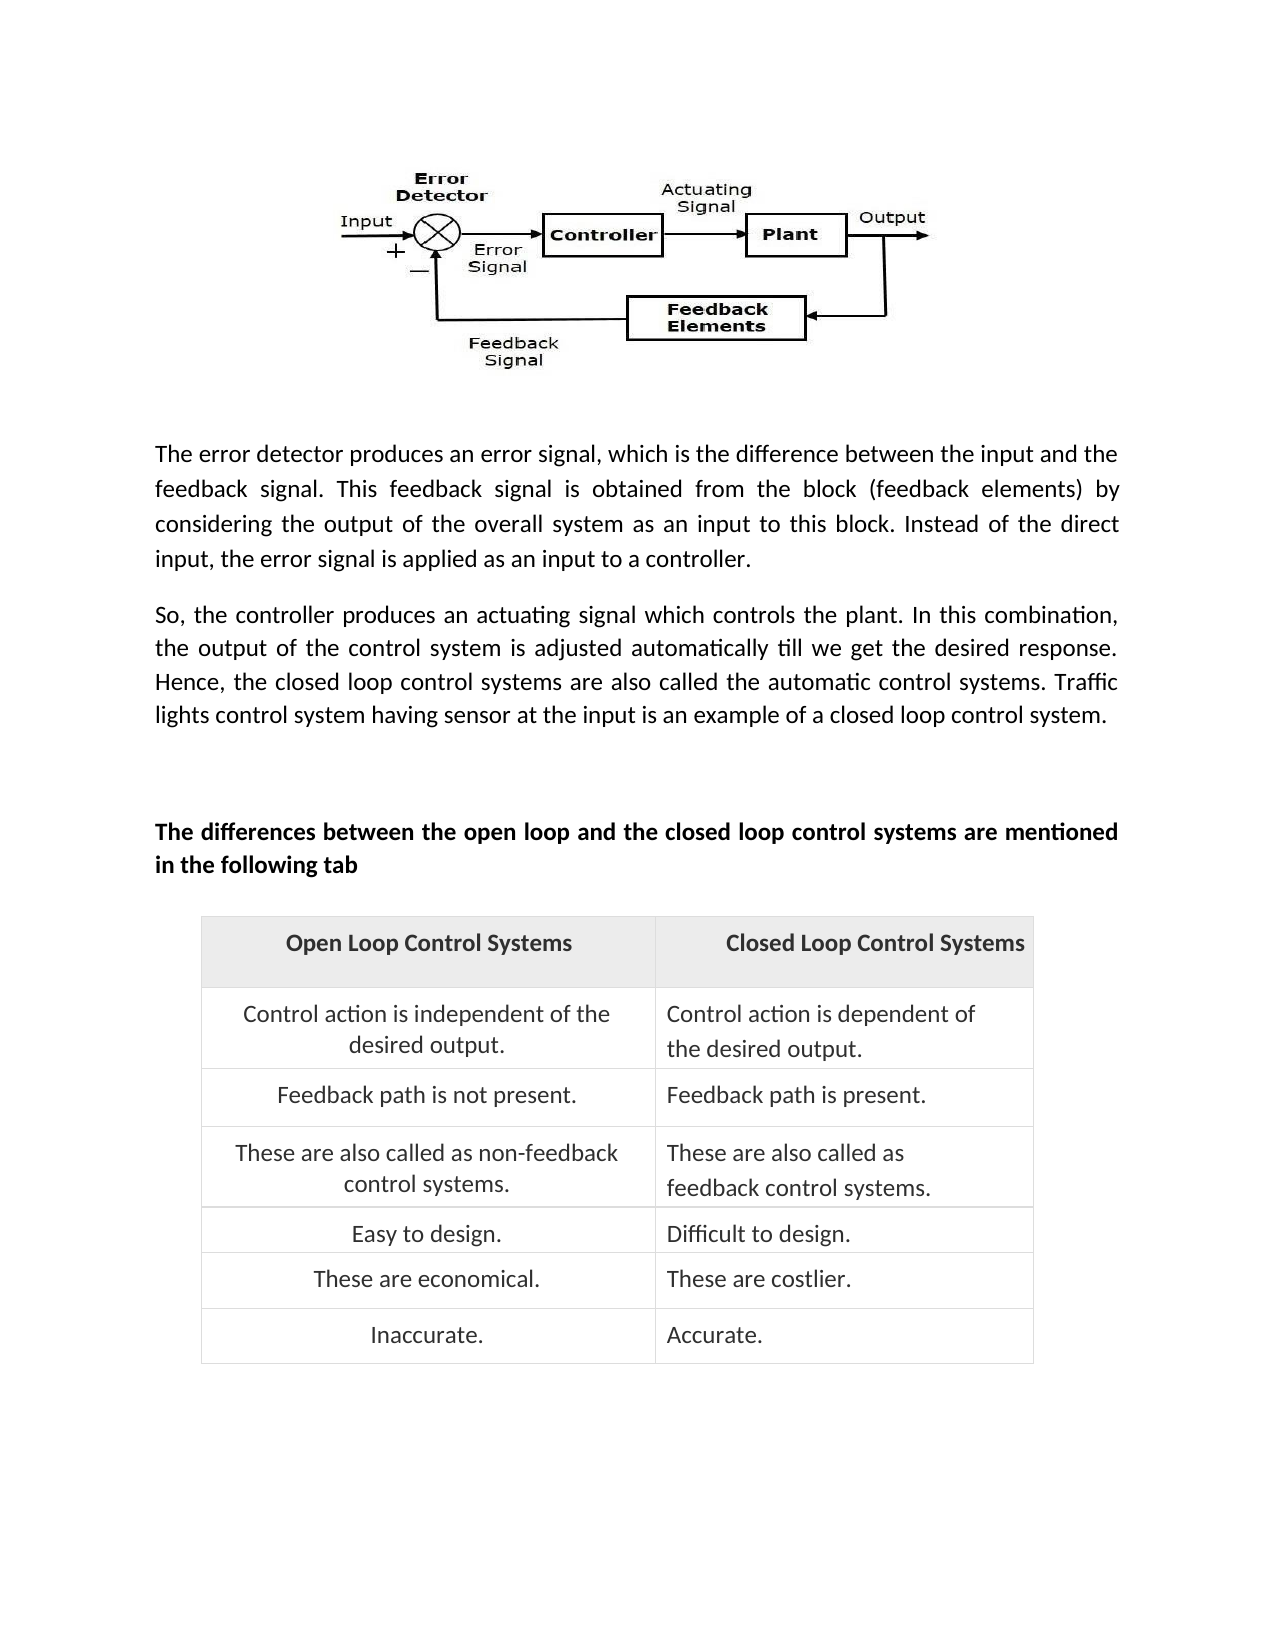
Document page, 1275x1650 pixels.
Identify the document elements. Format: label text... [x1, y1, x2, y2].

text The error detector produces an error signal, which is the difference between the input and the feedback signal. This feedback signal is obtained from the block (feedback elements) by considering the output of the overall system as an input to this block. Instead of the direct input, the error signal is applied as an input to a controller. [155, 438, 1120, 573]
table_cell Control action is independent of the desired output. [202, 988, 655, 1067]
table_cell These are also called as feedback control systems. [656, 1127, 1033, 1206]
table_cell These are costlier. [656, 1253, 1033, 1308]
table_cell These are also called as non-feedback control systems. [202, 1127, 655, 1206]
table_cell Accurate. [656, 1309, 1033, 1363]
table_cell Difficult to design. [656, 1208, 1033, 1252]
text The differences between the open loop and the closed loop control systems are mentioned in the following tab [155, 816, 1119, 880]
table_cell Feedback path is present. [656, 1069, 1033, 1126]
table_header Open Loop Control Systems [202, 917, 655, 987]
table_cell Feedback path is not present. [202, 1069, 655, 1126]
table_cell Control action is dependent of the desired output. [656, 988, 1033, 1067]
picture [332, 167, 937, 376]
table_cell Easy to design. [202, 1208, 655, 1252]
table_header Closed Loop Control Systems [656, 917, 1033, 987]
table_cell These are economical. [202, 1253, 655, 1308]
table_cell Inaccurate. [202, 1309, 655, 1363]
text So, the controller produces an actuating signal which controls the plant. In this combination, the output of the control system is adjusted automatically till we get the desired response. Hence, the closed loop control systems are also called the automatic control systems. Traffic lights control system having sensor at the input is an example of a closed loop control system. [155, 599, 1119, 730]
